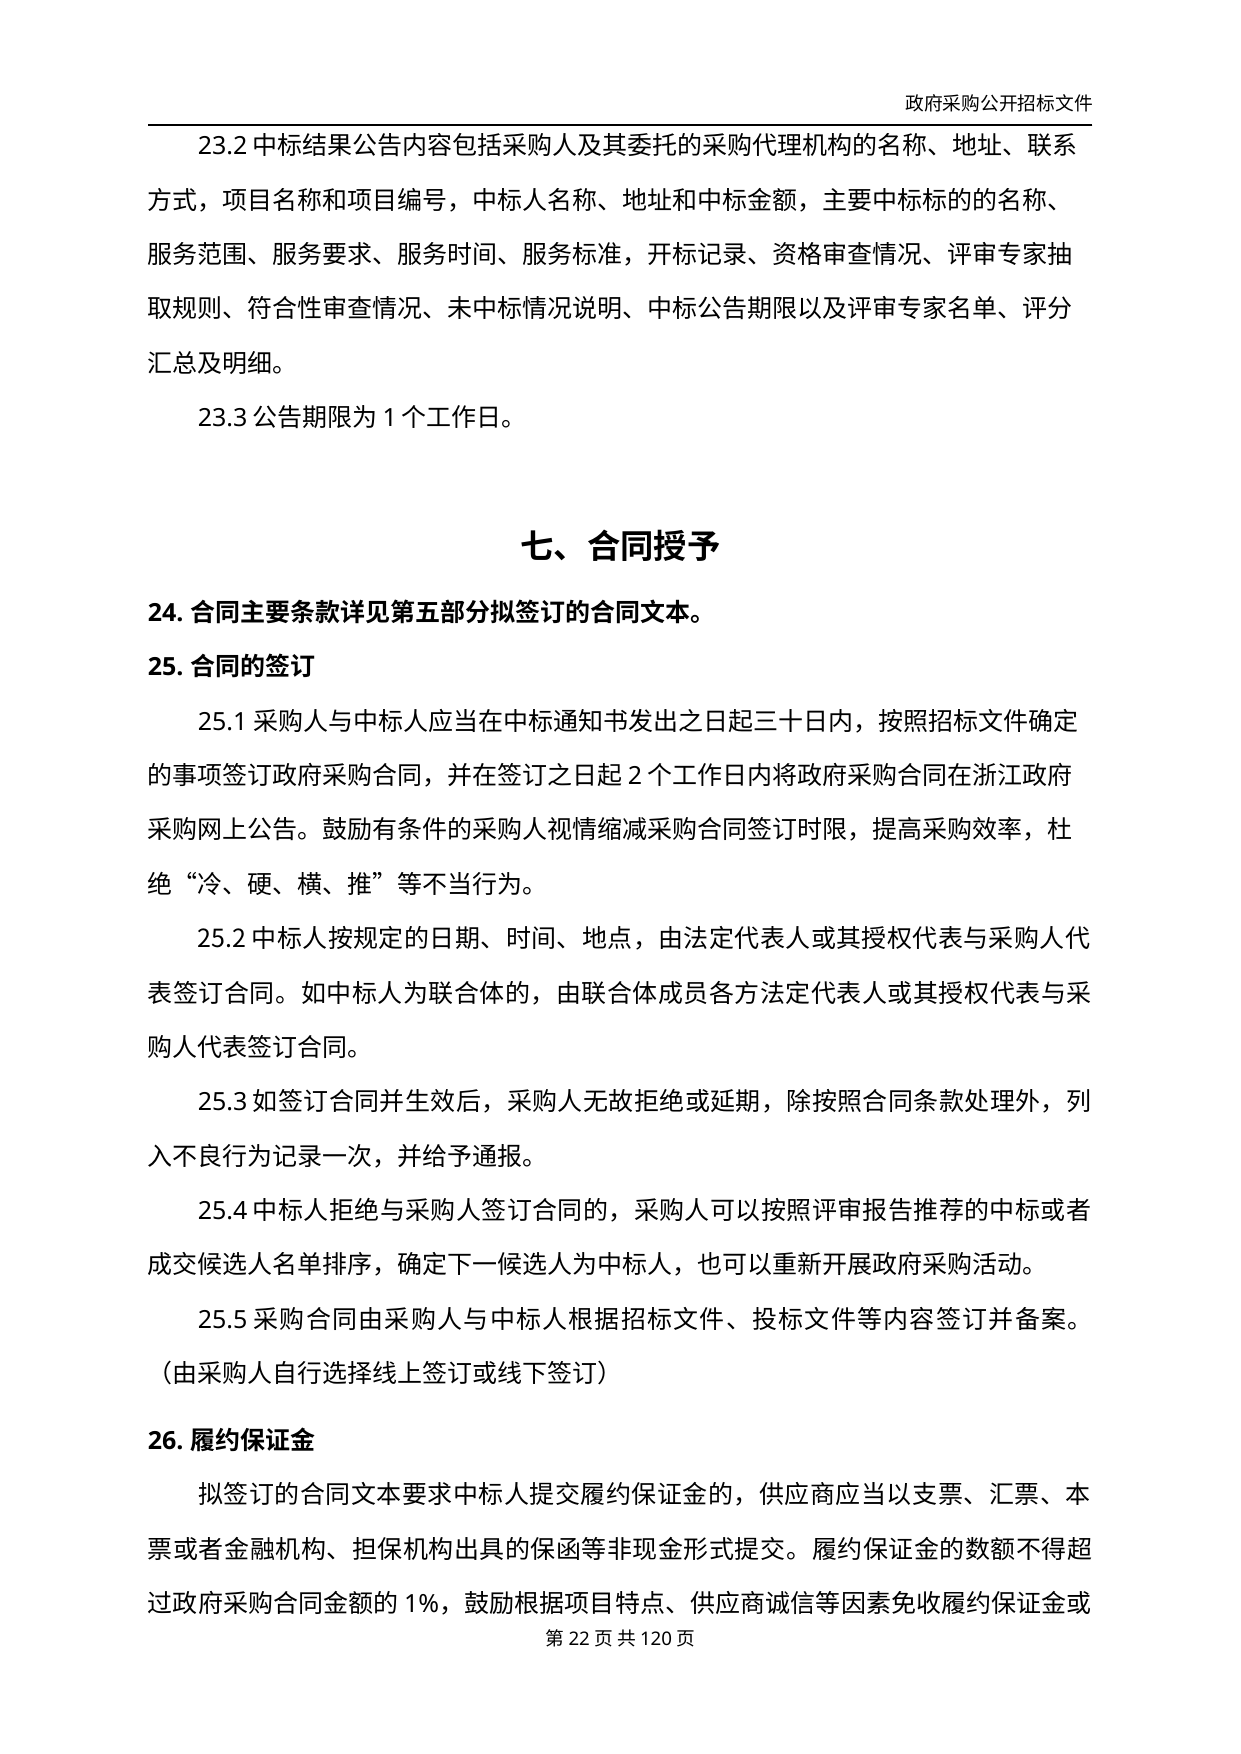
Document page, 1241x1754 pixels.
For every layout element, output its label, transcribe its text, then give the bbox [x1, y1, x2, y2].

text 25.3如签订合同并生效后，采购人无故拒绝或延期，除按照合同条款处理外，列入不良行为记录一次，并给予通报。 [148, 1082, 1092, 1172]
text 25.4中标人拒绝与采购人签订合同的，采购人可以按照评审报告推荐的中标或者成交候选人名单排序，确定下一候选人为中标人，也可以重新开展政府采购活动。 [148, 1191, 1092, 1281]
text 25.1 采购人与中标人应当在中标通知书发出之日起三十日内，按照招标文件确定的事项签订政府采购合同，并在签订之日起2个工作日内将政府采购合同在浙江政府采购网上公告。鼓励有条件的采购人视情缩减采购合同签订时限，提高采购效率，杜绝“冷、硬、横、推”等不当行为。 [148, 701, 1092, 901]
text 23.2中标结果公告内容包括采购人及其委托的采购代理机构的名称、地址、联系方式，项目名称和项目编号，中标人名称、地址和中标金额，主要中标标的的名称、服务范围、服务要求、服务时间、服务标准，开标记录、资格审查情况、评审专家抽取规则、符合性审查情况、未中标情况说明、中标公告期限以及评审专家名单、评分汇总及明细。 [148, 126, 1092, 379]
text 25.2中标人按规定的日期、时间、地点，由法定代表人或其授权代表与采购人代表签订合同。如中标人为联合体的，由联合体成员各方法定代表人或其授权代表与采购人代表签订合同。 [148, 919, 1092, 1064]
text 23.3公告期限为1个工作日。 [148, 398, 1092, 434]
text 26. 履约保证金 [148, 1421, 1092, 1457]
text 七、合同授予 [148, 520, 1092, 568]
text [148, 1475, 1092, 1620]
text 25. 合同的签订 [148, 647, 1092, 683]
text 25.5采购合同由采购人与中标人根据招标文件、投标文件等内容签订并备案。（由采购人自行选择线上签订或线下签订） [148, 1299, 1092, 1390]
text 24. 合同主要条款详见第五部分拟签订的合同文本。 [148, 592, 1092, 629]
